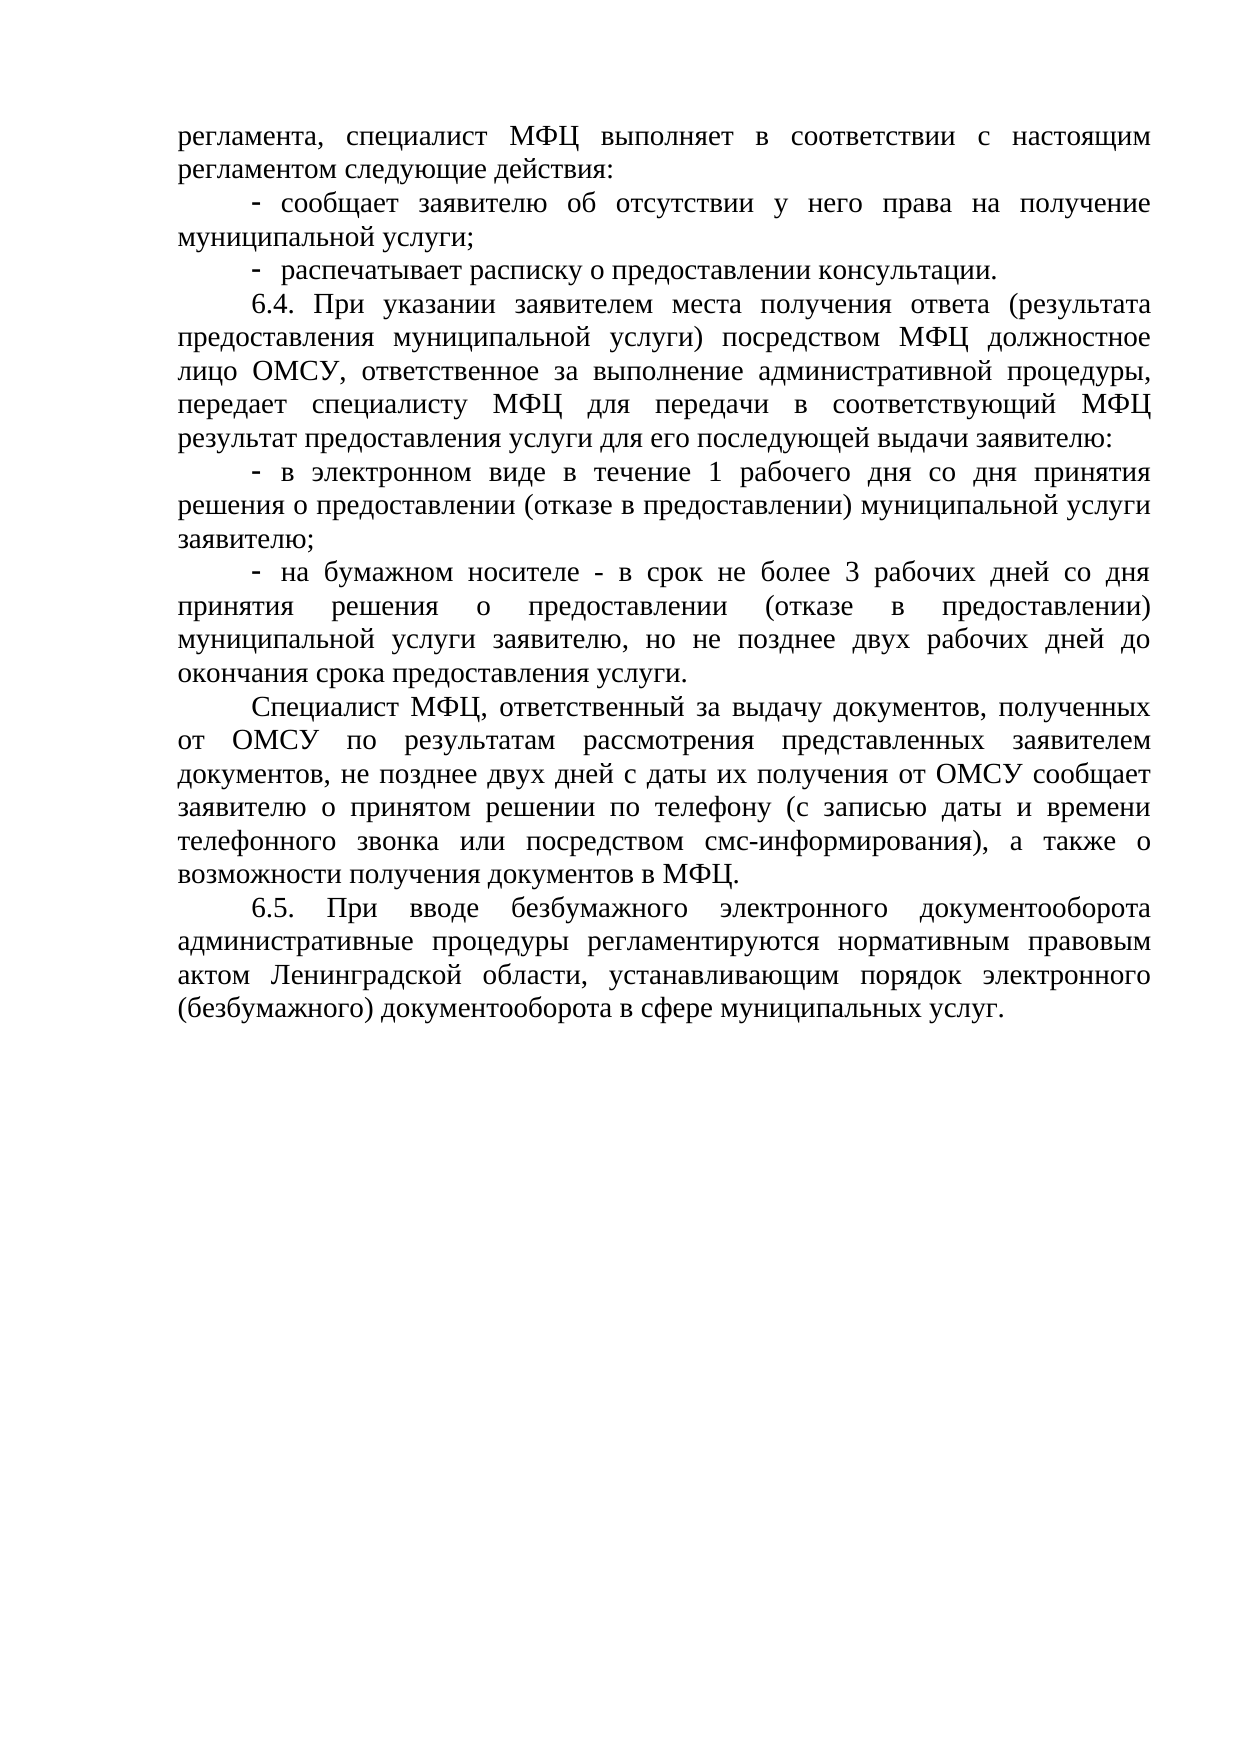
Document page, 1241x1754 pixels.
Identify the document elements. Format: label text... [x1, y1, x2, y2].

list на бумажном носителе - в срок не более 3 рабочих дней со дня принятия решения о предоставлении (отказе в предоставлении) муниципальной услуги заявителю, но не позднее двух рабочих дней до окончания срока предоставления услуги. [177, 554, 1152, 689]
text 6.4. При указании заявителем места получения ответа (результата предоставления муниципальной услуги) посредством МФЦ должностное лицо ОМСУ, ответственное за выполнение административной процедуры, передает специалисту МФЦ для передачи в соответствующий МФЦ результат предоставления услуги для его последующей выдачи заявителю: [177, 286, 1152, 454]
text Специалист МФЦ, ответственный за выдачу документов, полученных от ОМСУ по результатам рассмотрения представленных заявителем документов, не позднее двух дней с даты их получения от ОМСУ сообщает заявителю о принятом решении по телефону (с записью даты и времени телефонного звонка или посредством смс-информирования), а также о возможности получения документов в МФЦ. [177, 689, 1152, 890]
list в электронном виде в течение 1 рабочего дня со дня принятия решения о предоставлении (отказе в предоставлении) муниципальной услуги заявителю; [177, 454, 1152, 554]
list распечатывает расписку о предоставлении консультации. [177, 252, 1152, 286]
list сообщает заявителю об отсутствии у него права на получение муниципальной услуги; [177, 185, 1152, 252]
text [177, 118, 1152, 185]
text 6.5. При вводе безбумажного электронного документооборота административные процедуры регламентируются нормативным правовым актом Ленинградской области, устанавливающим порядок электронного (безбумажного) документооборота в сфере муниципальных услуг. [177, 890, 1152, 1024]
